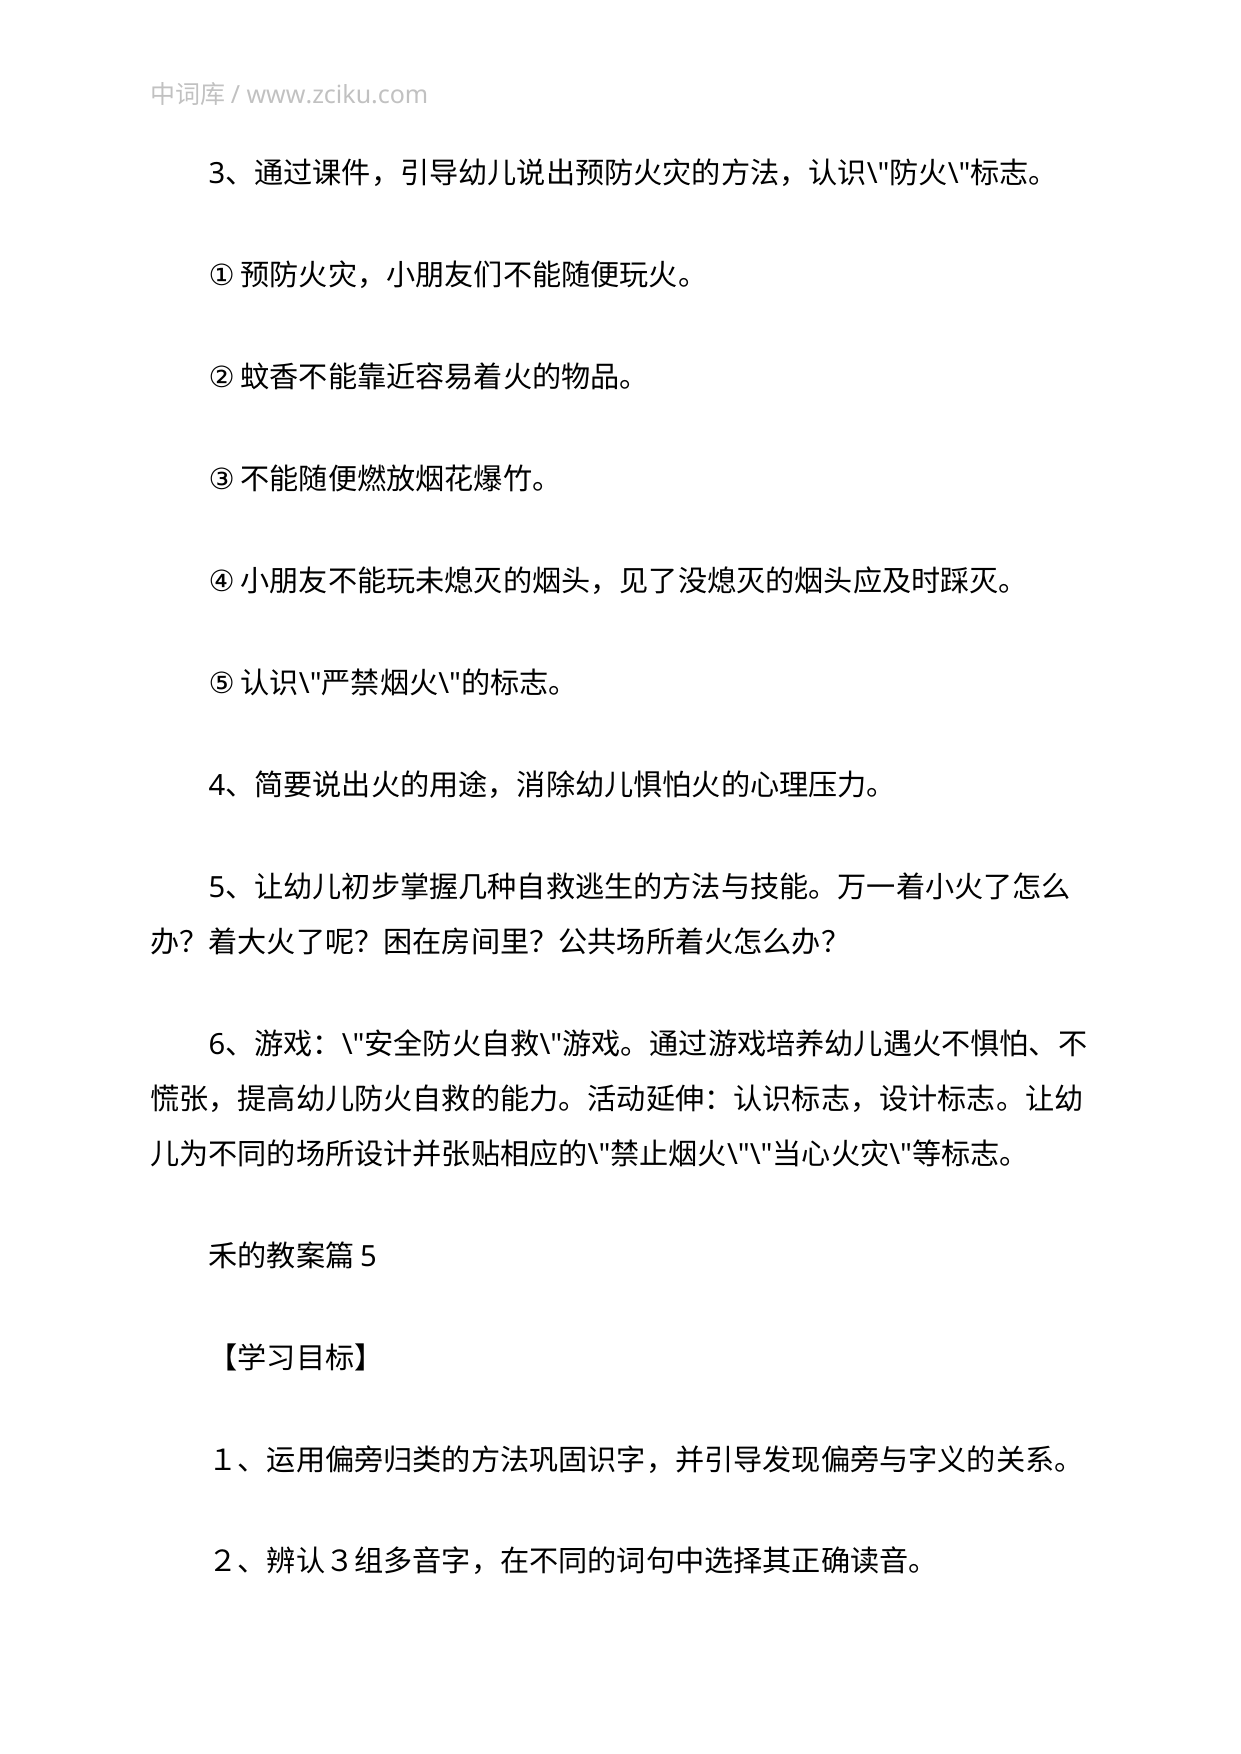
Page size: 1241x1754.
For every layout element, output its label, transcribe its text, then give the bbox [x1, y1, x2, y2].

text 6、游戏：\"安全防火自救\"游戏。通过游戏培养幼儿遇火不惧怕、不慌张，提高幼儿防火自救的能力。活动延伸：认识标志，设计标志。让幼儿为不同的场所设计并张贴相应的\"禁止烟火\"\"当心火灾\"等标志。 [150, 1021, 1090, 1173]
text 4、简要说出火的用途，消除幼儿惧怕火的心理压力。 [150, 762, 1090, 804]
text ⑤认识\"严禁烟火\"的标志。 [150, 660, 1090, 702]
text １、运用偏旁归类的方法巩固识字，并引导发现偏旁与字义的关系。 [150, 1436, 1090, 1478]
text ③不能随便燃放烟花爆竹。 [150, 456, 1090, 498]
text ２、辨认３组多音字，在不同的词句中选择其正确读音。 [150, 1538, 1090, 1580]
text ①预防火灾，小朋友们不能随便玩火。 [150, 252, 1090, 294]
text 3、通过课件，引导幼儿说出预防火灾的方法，认识\"防火\"标志。 [150, 150, 1090, 192]
text ②蚊香不能靠近容易着火的物品。 [150, 354, 1090, 396]
text 禾的教案篇5 [150, 1232, 1090, 1275]
text 【学习目标】 [150, 1334, 1090, 1377]
text ④小朋友不能玩未熄灭的烟头，见了没熄灭的烟头应及时踩灭。 [150, 558, 1090, 600]
text 5、让幼儿初步掌握几种自救逃生的方法与技能。万一着小火了怎么办？着大火了呢？困在房间里？公共场所着火怎么办？ [150, 864, 1090, 961]
